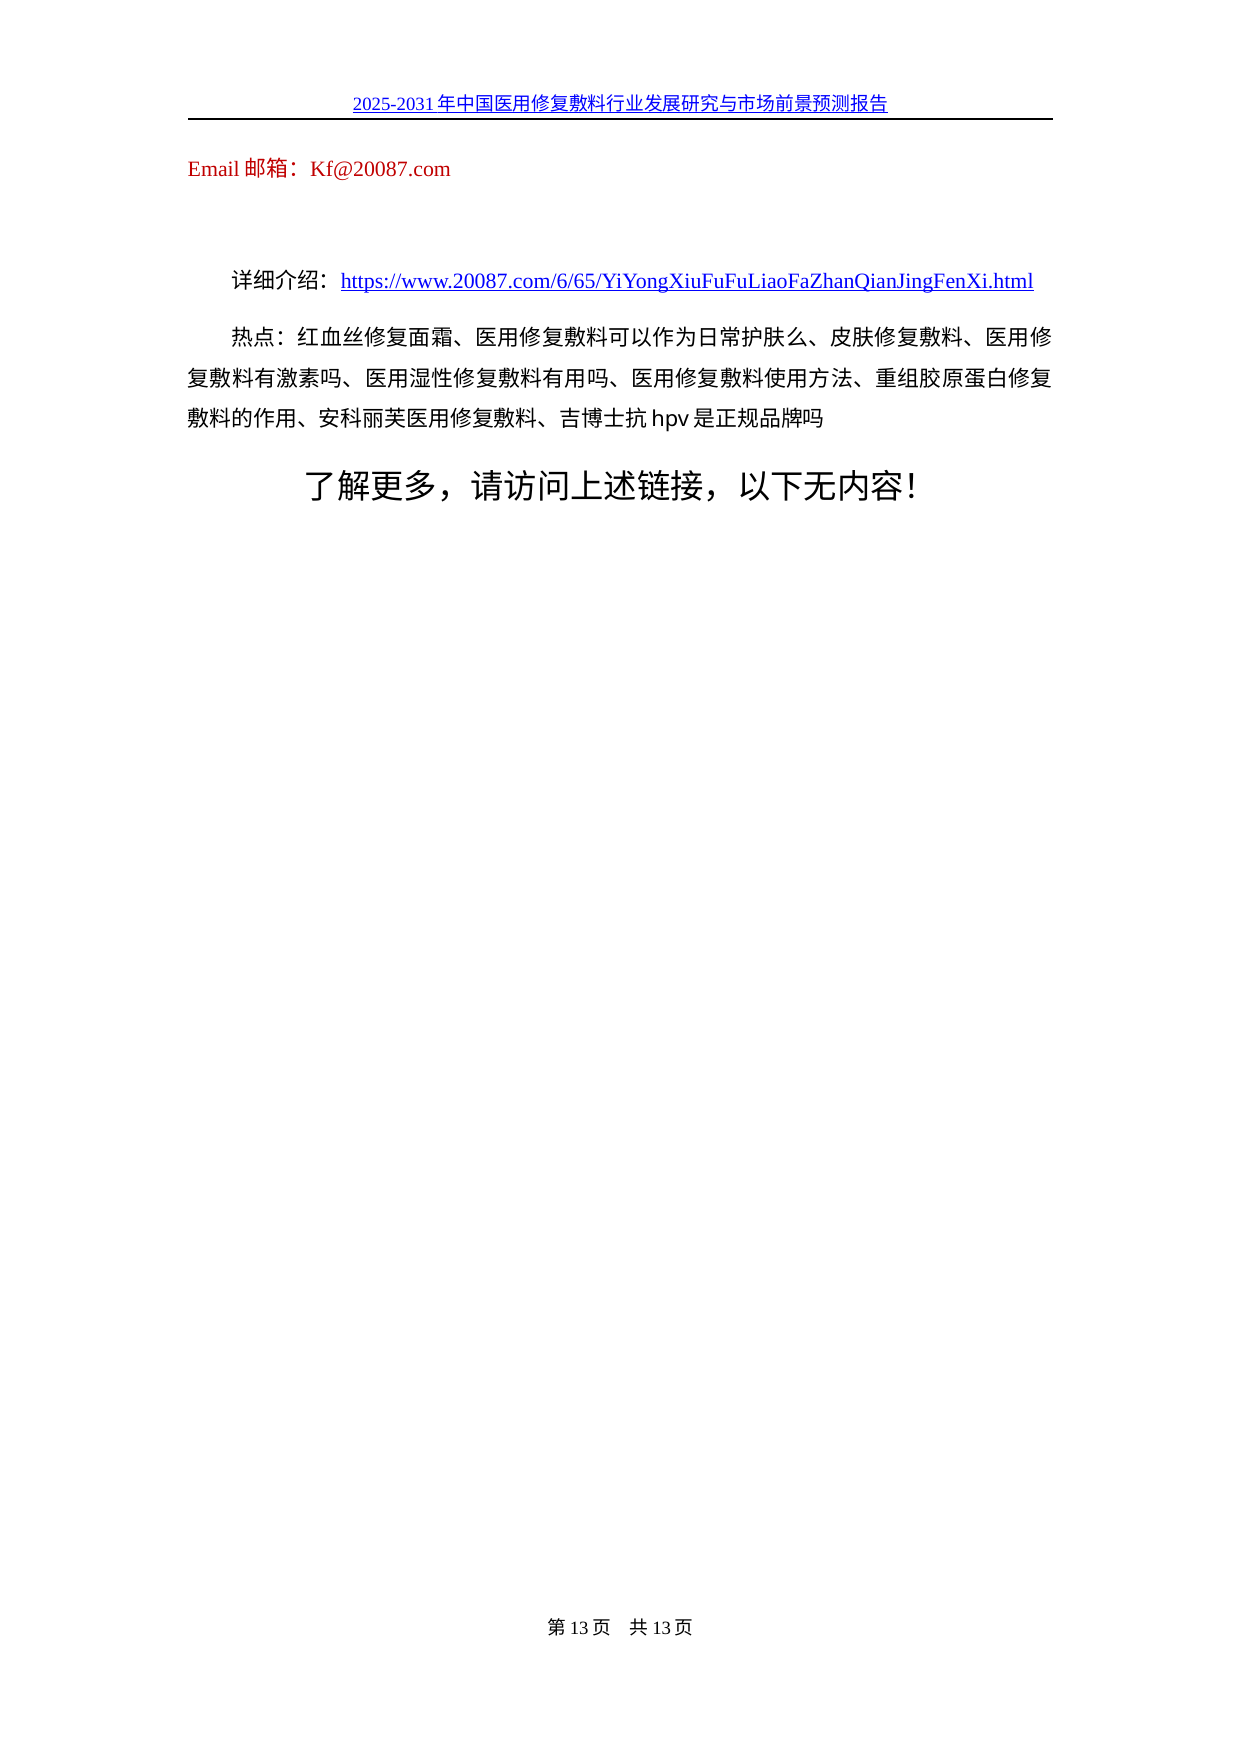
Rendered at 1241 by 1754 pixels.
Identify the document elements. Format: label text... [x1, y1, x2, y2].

title 了解更多，请访问上述链接，以下无内容！ [187, 451, 1053, 516]
text 热点：红血丝修复面霜、医用修复敷料可以作为日常护肤么、皮肤修复敷料、医用修复敷料有激素吗、医用湿性修复敷料有用吗、医用修复敷料使用方法、重组胶原蛋白修复敷料的作用、安科丽芙医用修复敷料、吉博士抗hpv是正规品牌吗 [187, 320, 1053, 433]
text Email邮箱：Kf@20087.com [187, 150, 1053, 183]
text 详细介绍：https://www.20087.com/6/65/YiYongXiuFuFuLiaoFaZhanQianJingFenXi.html [187, 263, 1053, 296]
